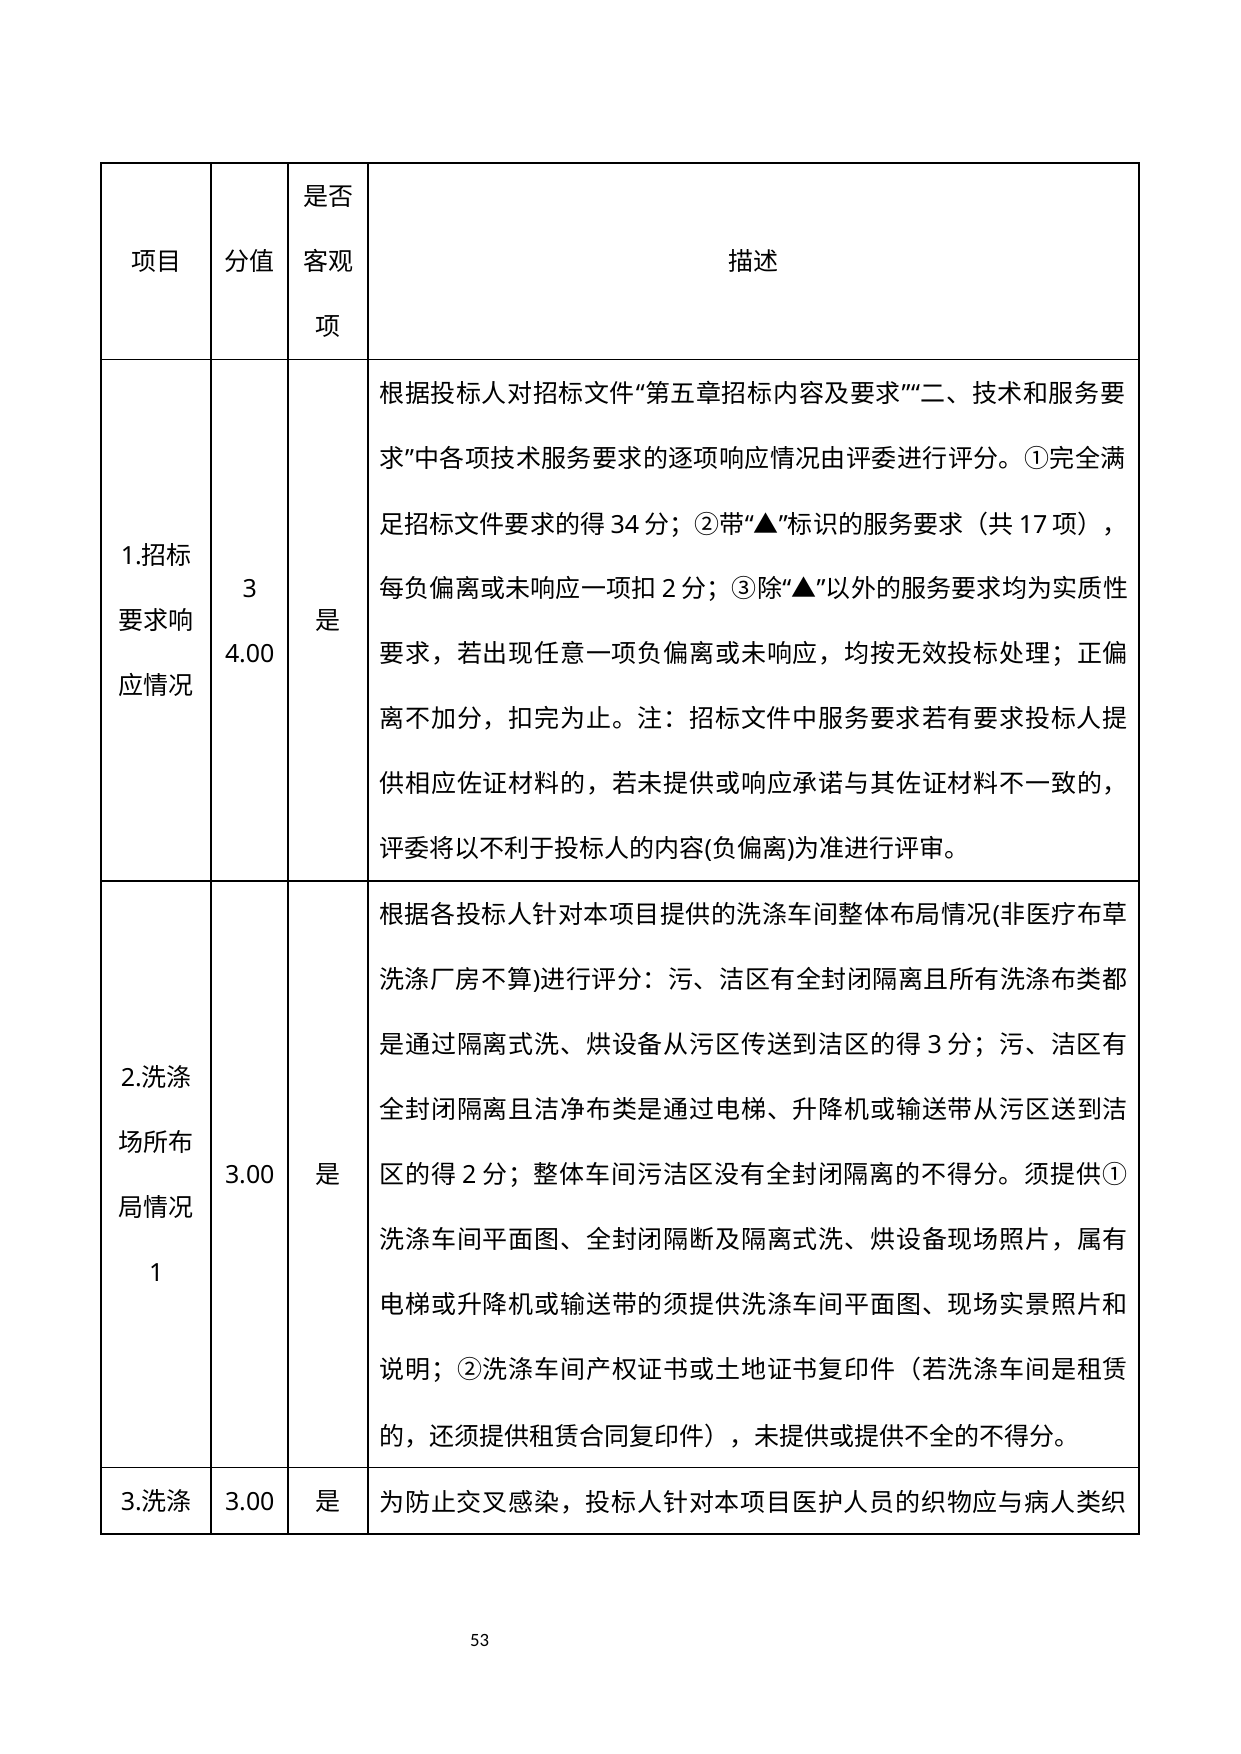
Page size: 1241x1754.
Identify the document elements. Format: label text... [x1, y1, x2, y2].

table_cell 2.洗涤场所布局情况1 [102, 882, 210, 1467]
table_cell 根据各投标人针对本项目提供的洗涤车间整体布局情况(非医疗布草洗涤厂房不算)进行评分：污、洁区有全封闭隔离且所有洗涤布类都是通过隔离式洗、烘设备从污区传送到洁区的得3分；污、洁区有全封闭隔离且洁净布类是通过电梯、升降机或输送带从污区送到洁区的得2分；整体车间污洁区没有全封闭隔离的不得分。须提供①洗涤车间平面图、全封闭隔断及隔离式洗、烘设备现场照片，属有电梯或升降机或输送带的须提供洗涤车间平面图、现场实景照片和说明；②洗涤车间产权证书或土地证书复印件（若洗涤车间是租赁的，还须提供租赁合同复印件），未提供或提供不全的不得分。 [369, 882, 1138, 1467]
table_cell 3.00 [212, 882, 287, 1467]
table_cell 1.招标要求响应情况 [102, 360, 210, 880]
table_cell 34.00 [212, 360, 287, 880]
table_header 是否客观项 [289, 164, 367, 358]
table_header 描述 [369, 164, 1138, 358]
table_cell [369, 1468, 1138, 1533]
table_cell 是 [289, 1468, 367, 1533]
table_cell 根据投标人对招标文件“第五章招标内容及要求”“二、技术和服务要求”中各项技术服务要求的逐项响应情况由评委进行评分。①完全满足招标文件要求的得34分；②带“▲”标识的服务要求（共17项），每负偏离或未响应一项扣2分；③除“▲”以外的服务要求均为实质性要求，若出现任意一项负偏离或未响应，均按无效投标处理；正偏离不加分，扣完为止。注：招标文件中服务要求若有要求投标人提供相应佐证材料的，若未提供或响应承诺与其佐证材料不一致的，评委将以不利于投标人的内容(负偏离)为准进行评审。 [369, 360, 1138, 880]
table_cell 是 [289, 882, 367, 1467]
table_cell 3.00 [212, 1468, 287, 1533]
table_header 分值 [212, 164, 287, 358]
table_header 项目 [102, 164, 210, 358]
table_cell 3.洗涤场所布局情况2 [102, 1468, 210, 1533]
table_cell 是 [289, 360, 367, 880]
